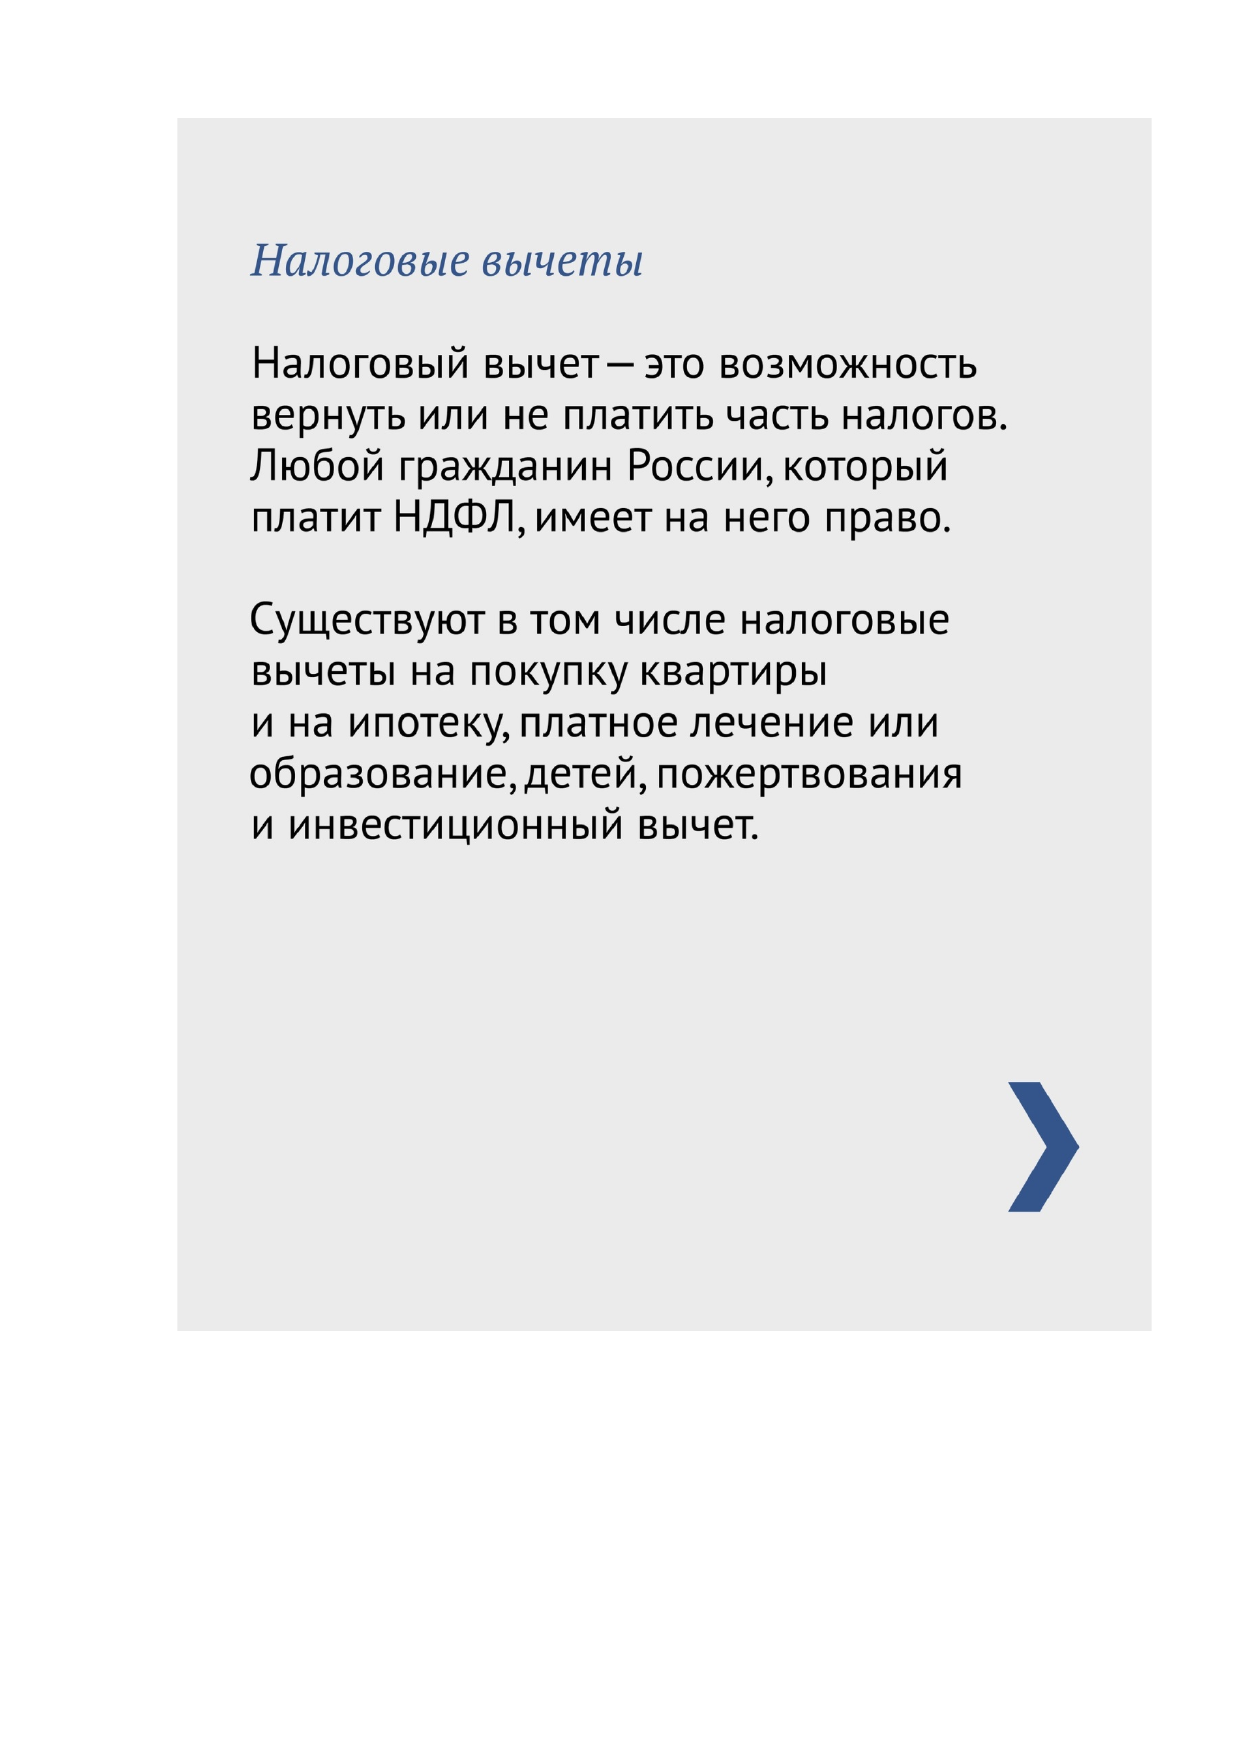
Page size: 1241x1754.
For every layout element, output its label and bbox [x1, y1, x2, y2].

picture [177, 118, 1152, 1331]
